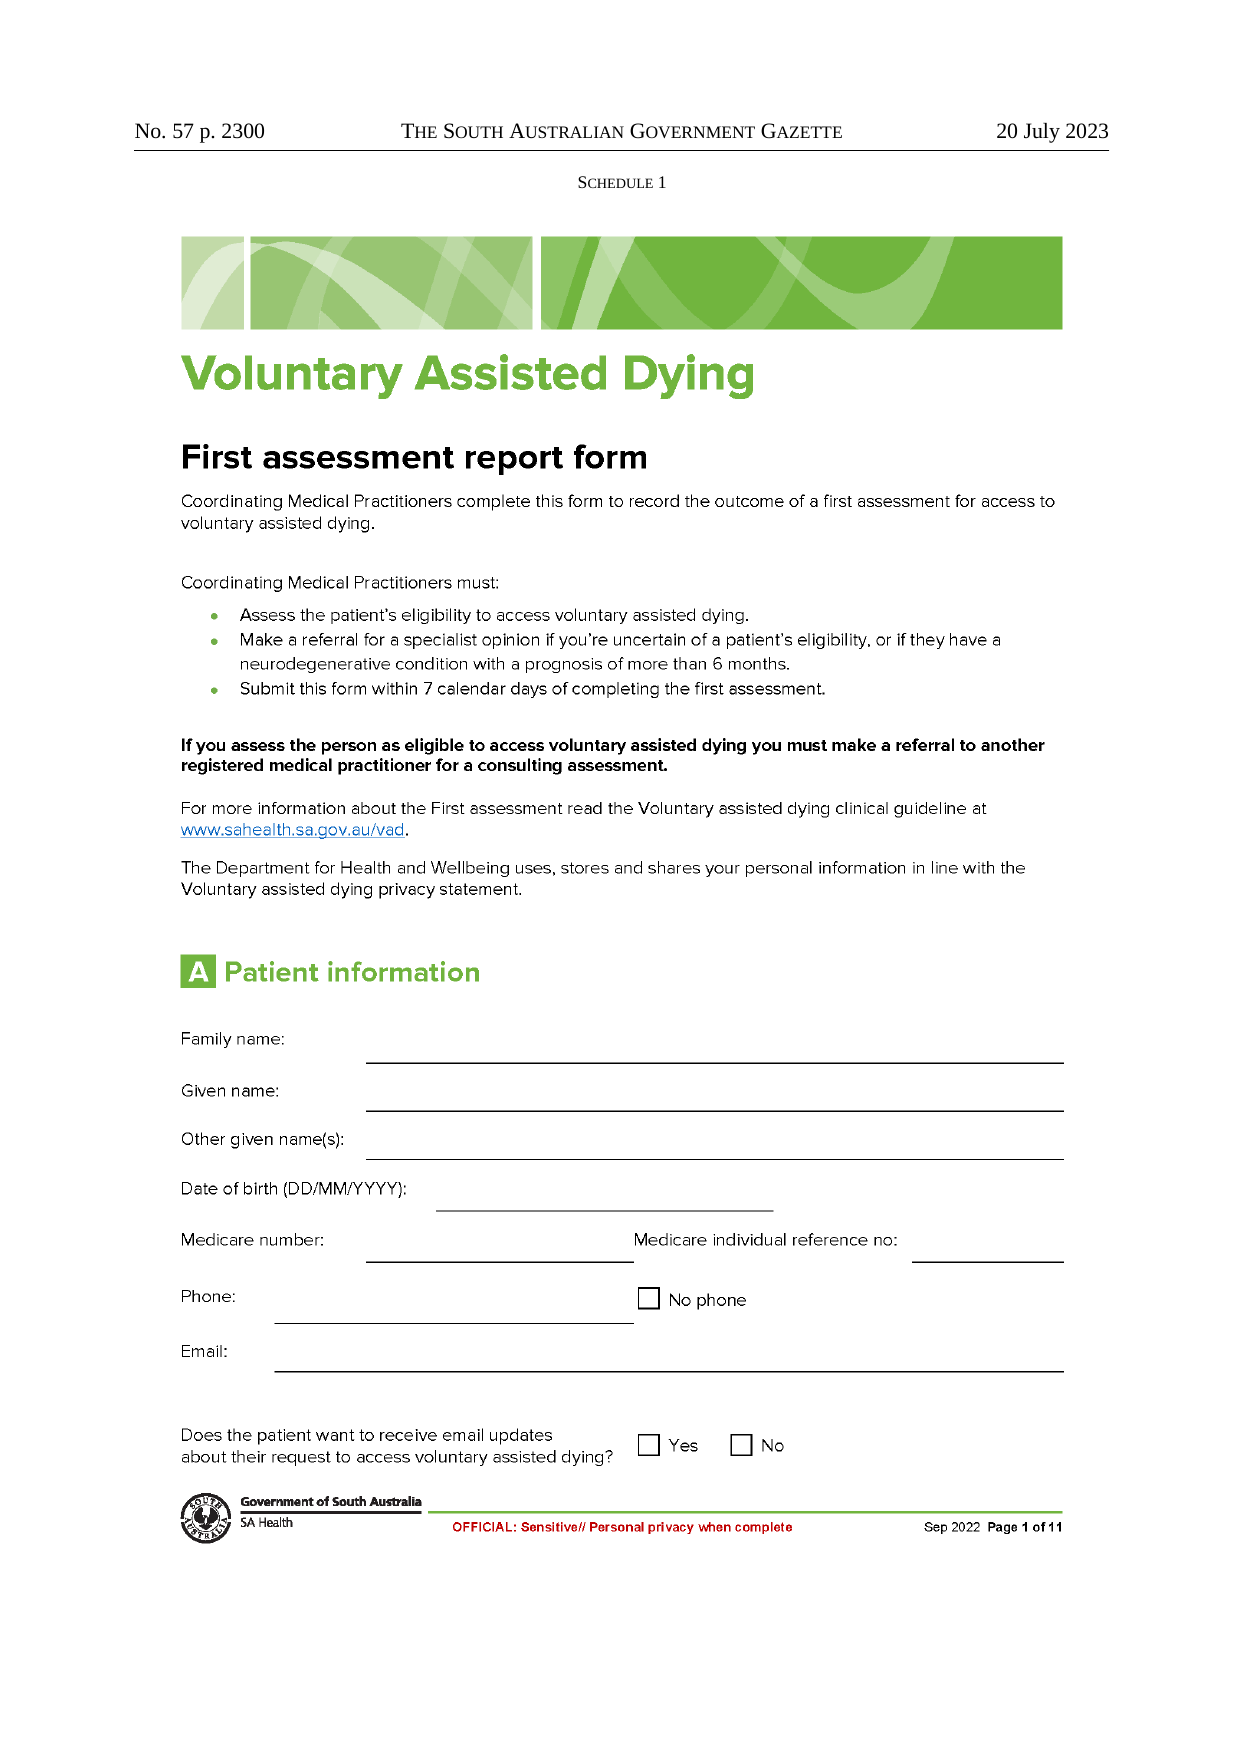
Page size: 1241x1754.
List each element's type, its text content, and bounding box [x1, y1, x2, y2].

picture [134, 193, 1109, 1572]
text Schedule 1 [134, 174, 1109, 192]
